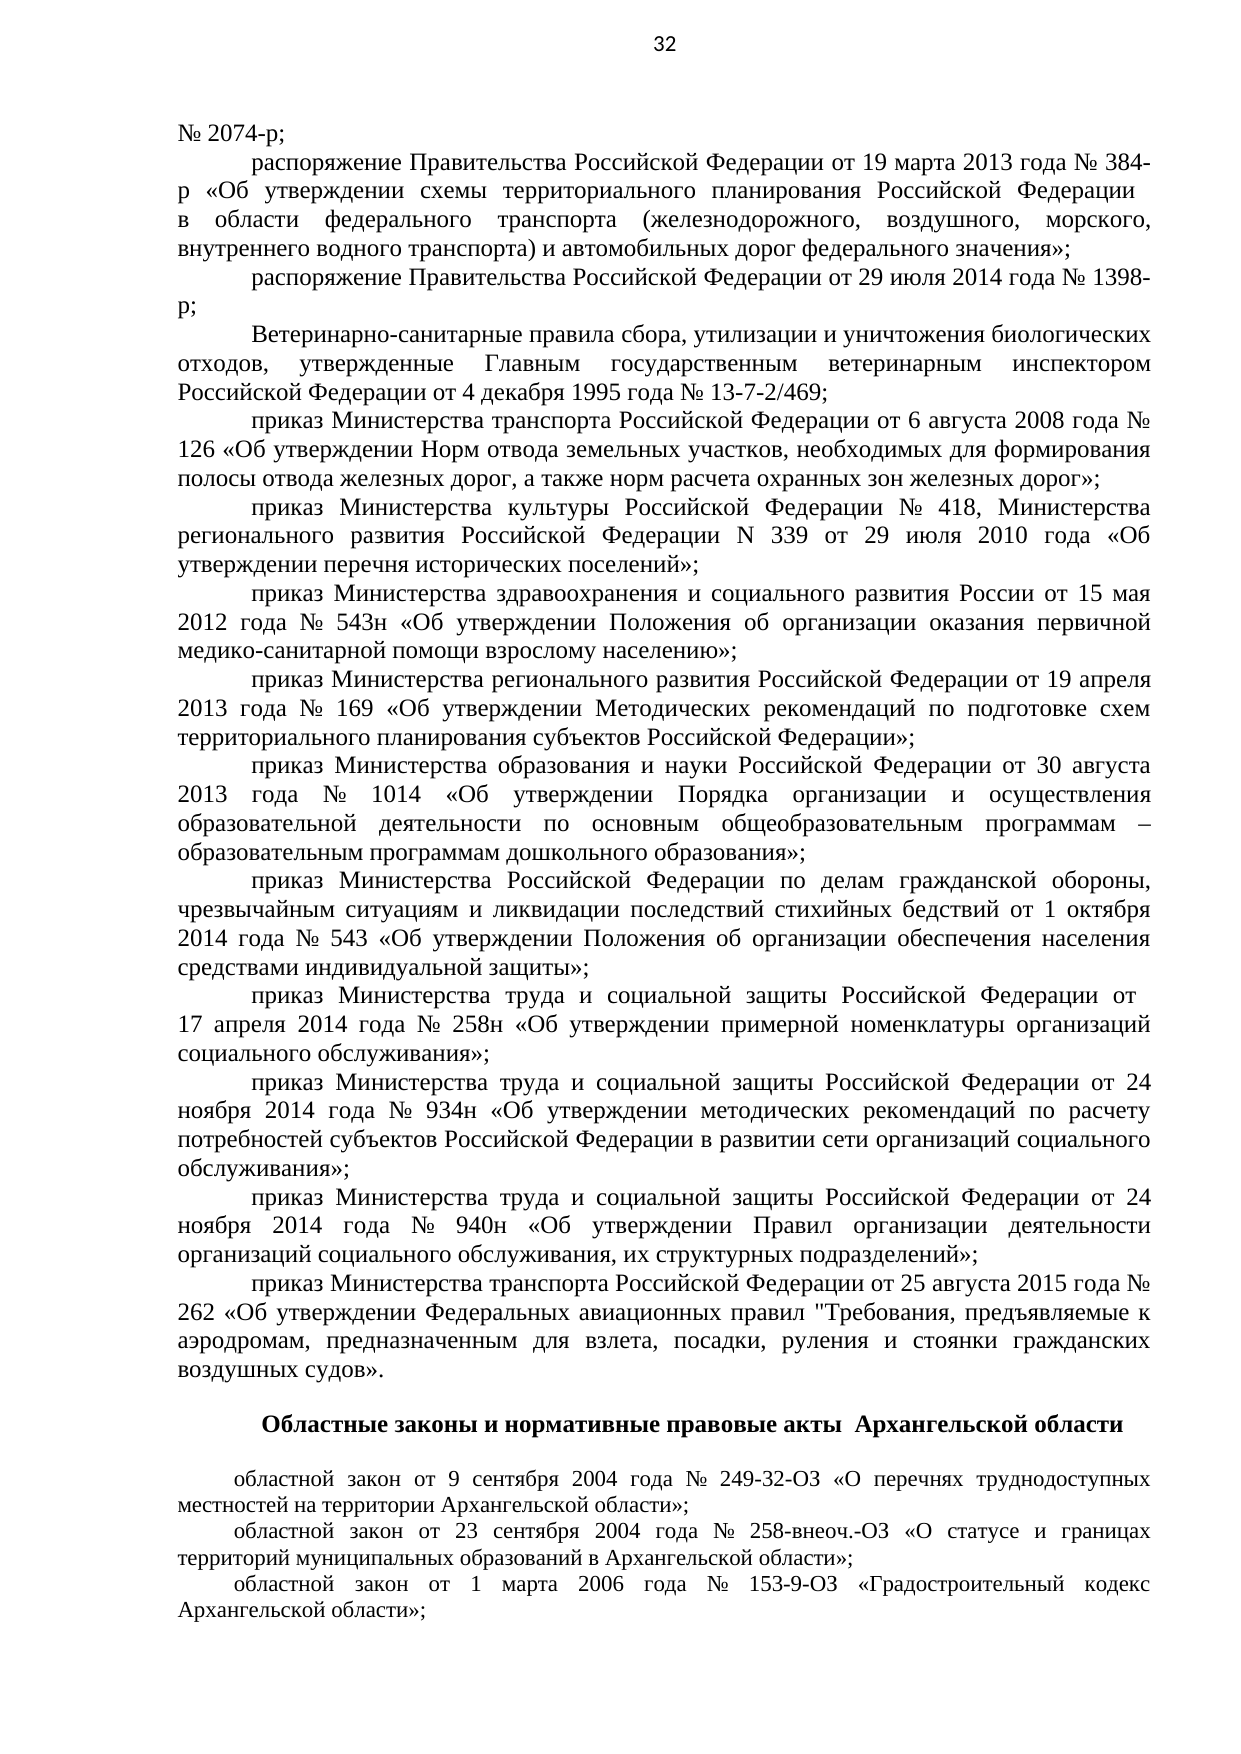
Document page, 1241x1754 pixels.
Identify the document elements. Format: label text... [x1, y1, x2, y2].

text Областные законы и нормативные правовые акты Архангельской области [177, 1409, 1152, 1438]
text приказ Министерства труда и социальной защиты Российской Федерации от 24 ноября 2014 года № 934н «Об утверждении методических рекомендаций по расчету потребностей субъектов Российской Федерации в развитии сети организаций социального обслуживания»; [177, 1067, 1152, 1182]
text приказ Министерства транспорта Российской Федерации от 6 августа 2008 года № 126 «Об утверждении Норм отвода земельных участков, необходимых для формирования полосы отвода железных дорог, а также норм расчета охранных зон железных дорог»; [177, 406, 1152, 492]
text Ветеринарно-санитарные правила сбора, утилизации и уничтожения биологических отходов, утвержденные Главным государственным ветеринарным инспектором Российской Федерации от 4 декабря 1995 года № 13-7-2/469; [177, 319, 1152, 406]
text приказ Министерства культуры Российской Федерации № 418, Министерства регионального развития Российской Федерации N 339 от 29 июля 2010 года «Об утверждении перечня исторических поселений»; [177, 492, 1152, 578]
text распоряжение Правительства Российской Федерации от 19 марта 2013 года № 384-р «Об утверждении схемы территориального планирования Российской Федерации в области федерального транспорта (железнодорожного, воздушного, морского, внутреннего водного транспорта) и автомобильных дорог федерального значения»; [177, 147, 1152, 262]
text приказ Министерства Российской Федерации по делам гражданской обороны, чрезвычайным ситуациям и ликвидации последствий стихийных бедствий от 1 октября 2014 года № 543 «Об утверждении Положения об организации обеспечения населения средствами индивидуальной защиты»; [177, 866, 1152, 981]
text областной закон от 1 марта 2006 года № 153-9-ОЗ «Градостроительный кодекс Архангельской области»; [177, 1570, 1152, 1623]
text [177, 118, 1152, 147]
text областной закон от 9 сентября 2004 года № 249-32-ОЗ «О перечнях труднодоступных местностей на территории Архангельской области»; [177, 1464, 1152, 1517]
text приказ Министерства регионального развития Российской Федерации от 19 апреля 2013 года № 169 «Об утверждении Методических рекомендаций по подготовке схем территориального планирования субъектов Российской Федерации»; [177, 664, 1152, 751]
text приказ Министерства труда и социальной защиты Российской Федерации от 17 апреля 2014 года № 258н «Об утверждении примерной номенклатуры организаций социального обслуживания»; [177, 981, 1152, 1067]
text областной закон от 23 сентября 2004 года № 258-внеоч.-ОЗ «О статусе и границах территорий муниципальных образований в Архангельской области»; [177, 1517, 1152, 1570]
text приказ Министерства труда и социальной защиты Российской Федерации от 24 ноября 2014 года № 940н «Об утверждении Правил организации деятельности организаций социального обслуживания, их структурных подразделений»; [177, 1182, 1152, 1268]
text распоряжение Правительства Российской Федерации от 29 июля 2014 года № 1398-р; [177, 262, 1152, 319]
text приказ Министерства здравоохранения и социального развития России от 15 мая 2012 года № 543н «Об утверждении Положения об организации оказания первичной медико-санитарной помощи взрослому населению»; [177, 578, 1152, 664]
text приказ Министерства транспорта Российской Федерации от 25 августа 2015 года № 262 «Об утверждении Федеральных авиационных правил "Требования, предъявляемые к аэродромам, предназначенным для взлета, посадки, руления и стоянки гражданских воздушных судов». [177, 1268, 1152, 1383]
text приказ Министерства образования и науки Российской Федерации от 30 августа 2013 года № 1014 «Об утверждении Порядка организации и осуществления образовательной деятельности по основным общеобразовательным программам – образовательным программам дошкольного образования»; [177, 751, 1152, 866]
